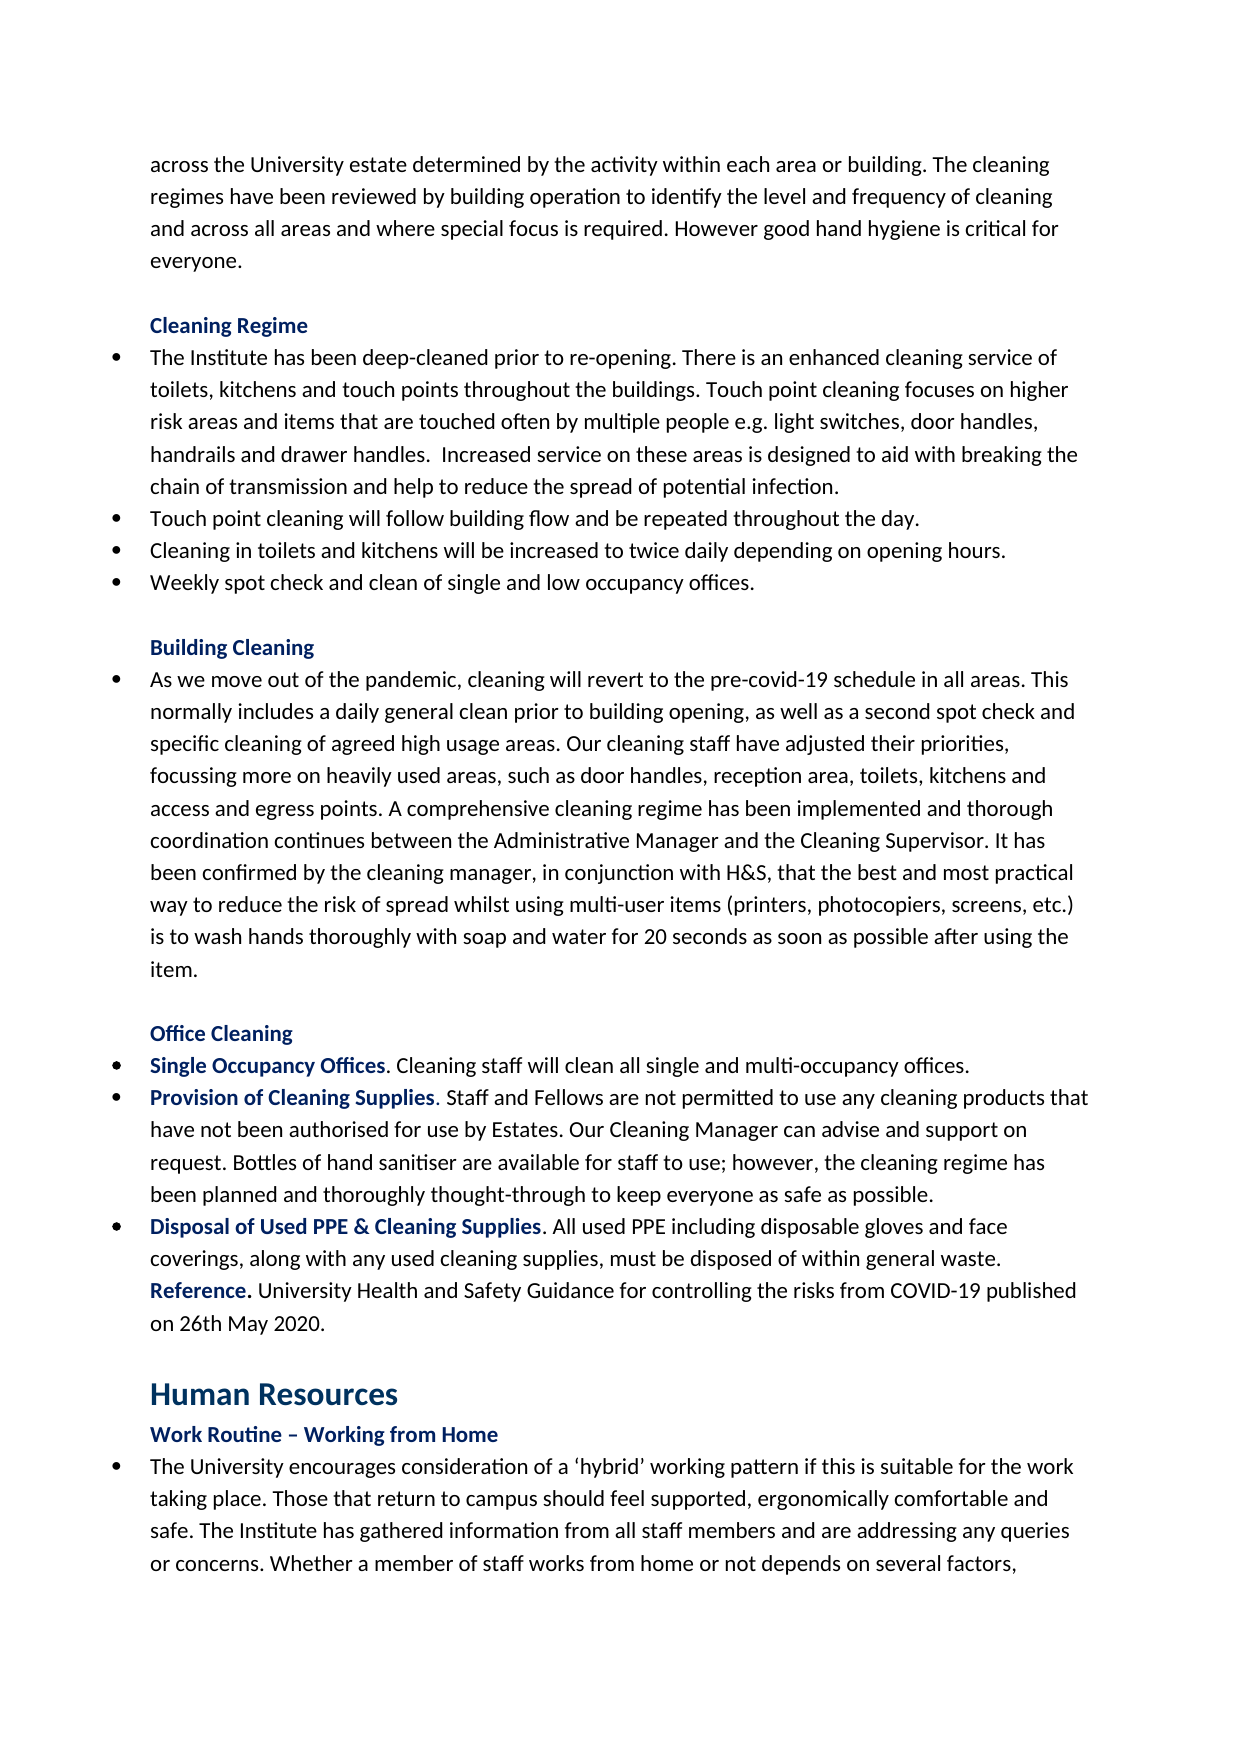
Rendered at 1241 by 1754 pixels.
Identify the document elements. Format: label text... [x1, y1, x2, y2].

text Human Resources [150, 1373, 1090, 1414]
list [112, 1452, 1090, 1577]
subtitle Work Routine – Working from Home [150, 1420, 1090, 1448]
text Cleaning Regime [150, 311, 1090, 339]
text Reference. University Health and Safety Guidance for controlling the risks from COVID-19 published on 26th May 2020. [150, 1277, 1090, 1337]
list Provision of Cleaning Supplies. Staff and Fellows are not permitted to use any cleaning products that have not been authorised for use by Estates. Our Cleaning Manager can advise and support on request. Bottles of hand sanitiser are available for staff to use; however, the cleaning regime has been planned and thoroughly thought-through to keep everyone as safe as possible. [112, 1083, 1090, 1208]
list The Institute has been deep-cleaned prior to re-opening. There is an enhanced cleaning service of toilets, kitchens and touch points throughout the buildings. Touch point cleaning focuses on higher risk areas and items that are touched often by multiple people e.g. light switches, door handles, handrails and drawer handles. Increased service on these areas is designed to aid with breaking the chain of transmission and help to reduce the spread of potential infection. [112, 343, 1090, 500]
list As we move out of the pandemic, cleaning will revert to the pre-covid-19 schedule in all areas. This normally includes a daily general clean prior to building opening, as well as a second spot check and specific cleaning of agreed high usage areas. Our cleaning staff have adjusted their priorities, focussing more on heavily used areas, such as door handles, reception area, toilets, kitchens and access and egress points. A comprehensive cleaning regime has been implemented and thorough coordination continues between the Administrative Manager and the Cleaning Supervisor. It has been confirmed by the cleaning manager, in conjunction with H&S, that the best and most practical way to reduce the risk of spread whilst using multi-user items (printers, photocopiers, screens, etc.) is to wash hands thoroughly with soap and water for 20 seconds as soon as possible after using the item. [112, 665, 1090, 983]
list Weekly spot check and clean of single and low occupancy offices. [112, 568, 1090, 596]
list Single Occupancy Offices. Cleaning staff will clean all single and multi-occupancy offices. [112, 1051, 1090, 1079]
list Touch point cleaning will follow building flow and be repeated throughout the day. [112, 504, 1090, 532]
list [112, 150, 1090, 274]
list Cleaning in toilets and kitchens will be increased to twice daily depending on opening hours. [112, 536, 1090, 564]
list Disposal of Used PPE & Cleaning Supplies. All used PPE including disposable gloves and face coverings, along with any used cleaning supplies, must be disposed of within general waste. [112, 1212, 1090, 1272]
text Building Cleaning [150, 633, 1090, 661]
text Office Cleaning [150, 1019, 1090, 1047]
